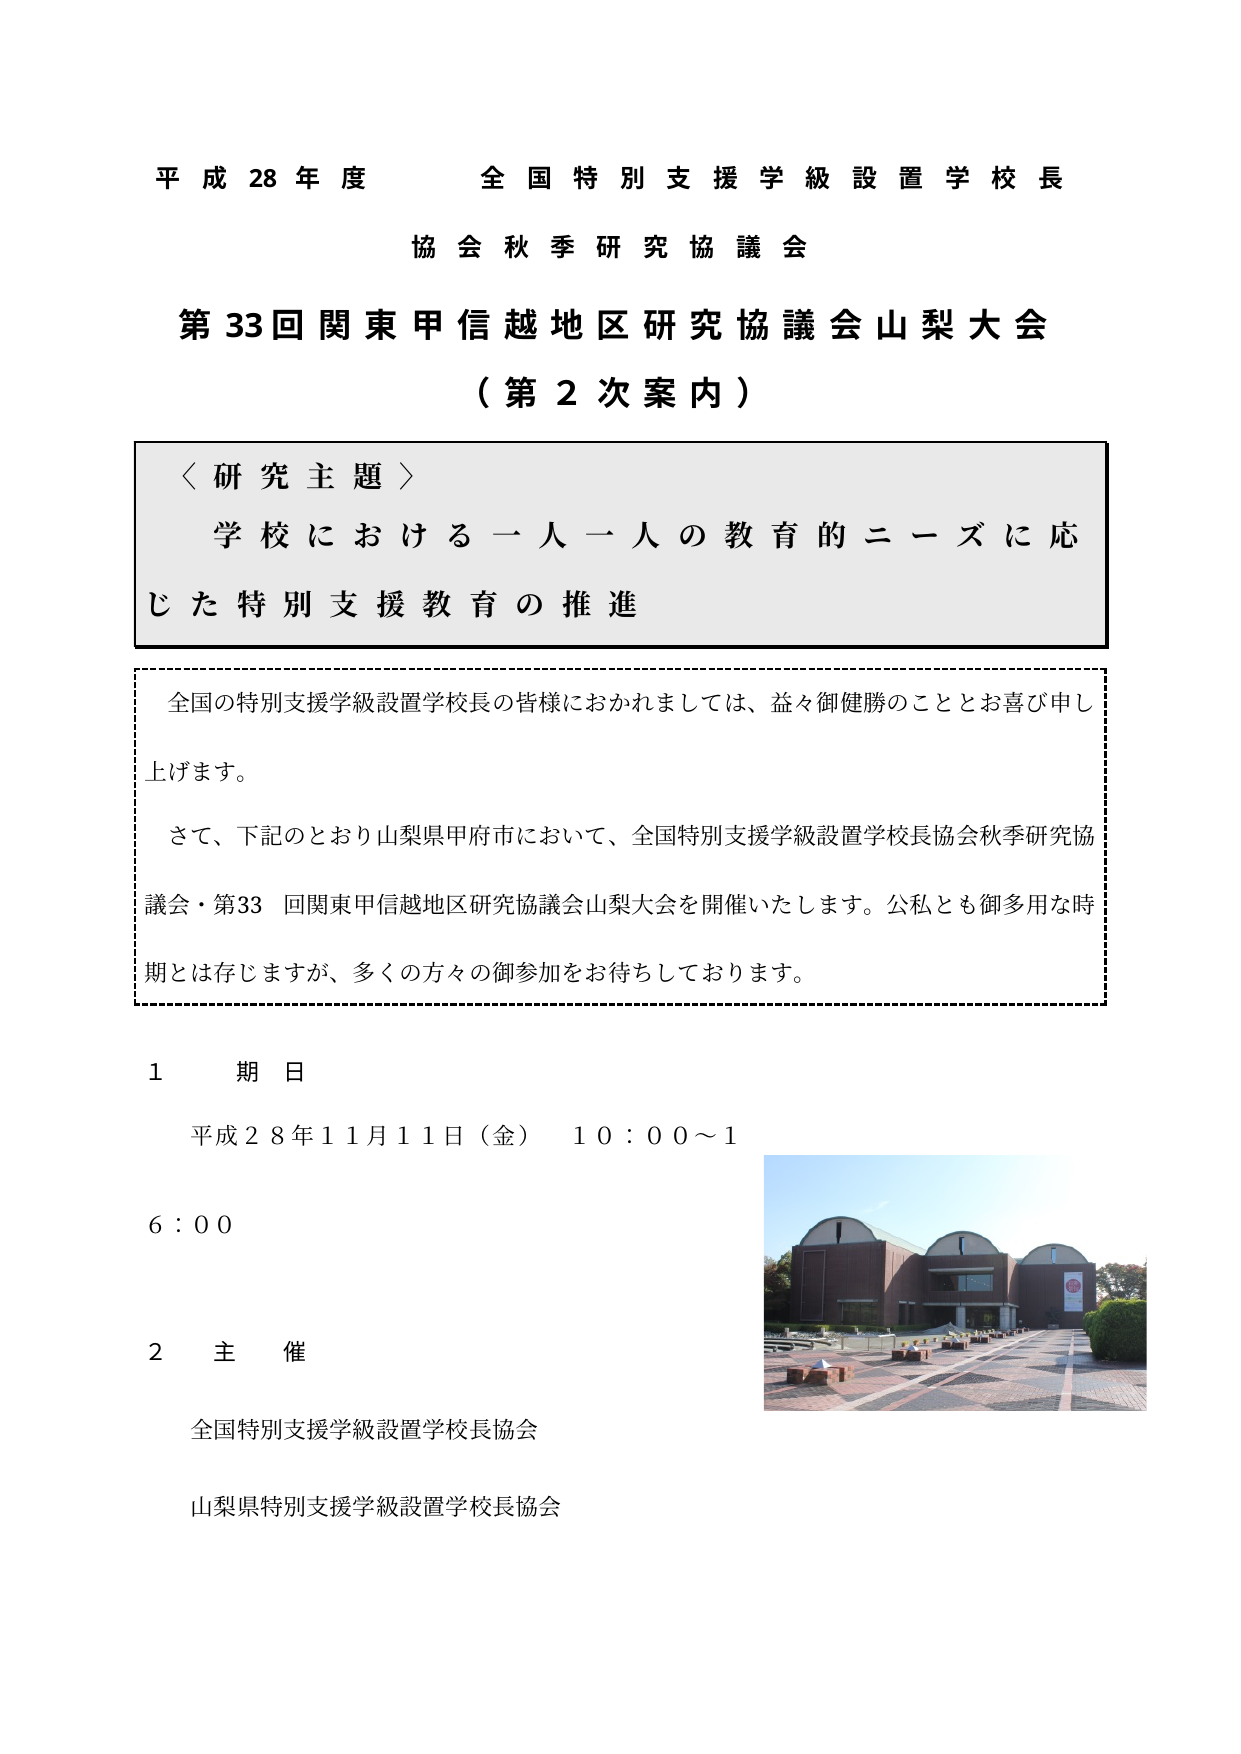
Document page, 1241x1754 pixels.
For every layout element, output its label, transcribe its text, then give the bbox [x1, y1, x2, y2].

text １ 期 日 [144, 1040, 1096, 1100]
text さて、下記のとおり山梨県甲府市において、全国特別支援学級設置学校長協会秋季研究協議会・第33回関東甲信越地区研究協議会山梨大会を開催いたします。公私とも御多用な時期とは存じますが、多くの方々の御参加をお待ちしております。 [133, 801, 1107, 1006]
text 学校における一人一人の教育的ニーズに応じた特別支援教育の推進 [136, 500, 1105, 645]
text 平成２８年１１月１１日（金） １０：００～１６：００ [144, 1105, 1096, 1254]
text 全国の特別支援学級設置学校長の皆様におかれましては、益々御健勝のこととお喜び申し上げます。 [133, 668, 1107, 800]
text 平成28年度 全国特別支援学級設置学校長協会秋季研究協議会 [144, 147, 1096, 275]
text 全国特別支援学級設置学校長協会 [144, 1398, 1096, 1458]
text 山梨県特別支援学級設置学校長協会 [144, 1476, 1096, 1535]
text 〈研究主題〉 [136, 443, 1105, 500]
text 第33回関東甲信越地区研究協議会山梨大会（第２次案内） [144, 293, 1096, 421]
picture [763, 1155, 1147, 1411]
text ２ 主 催 [144, 1320, 763, 1380]
